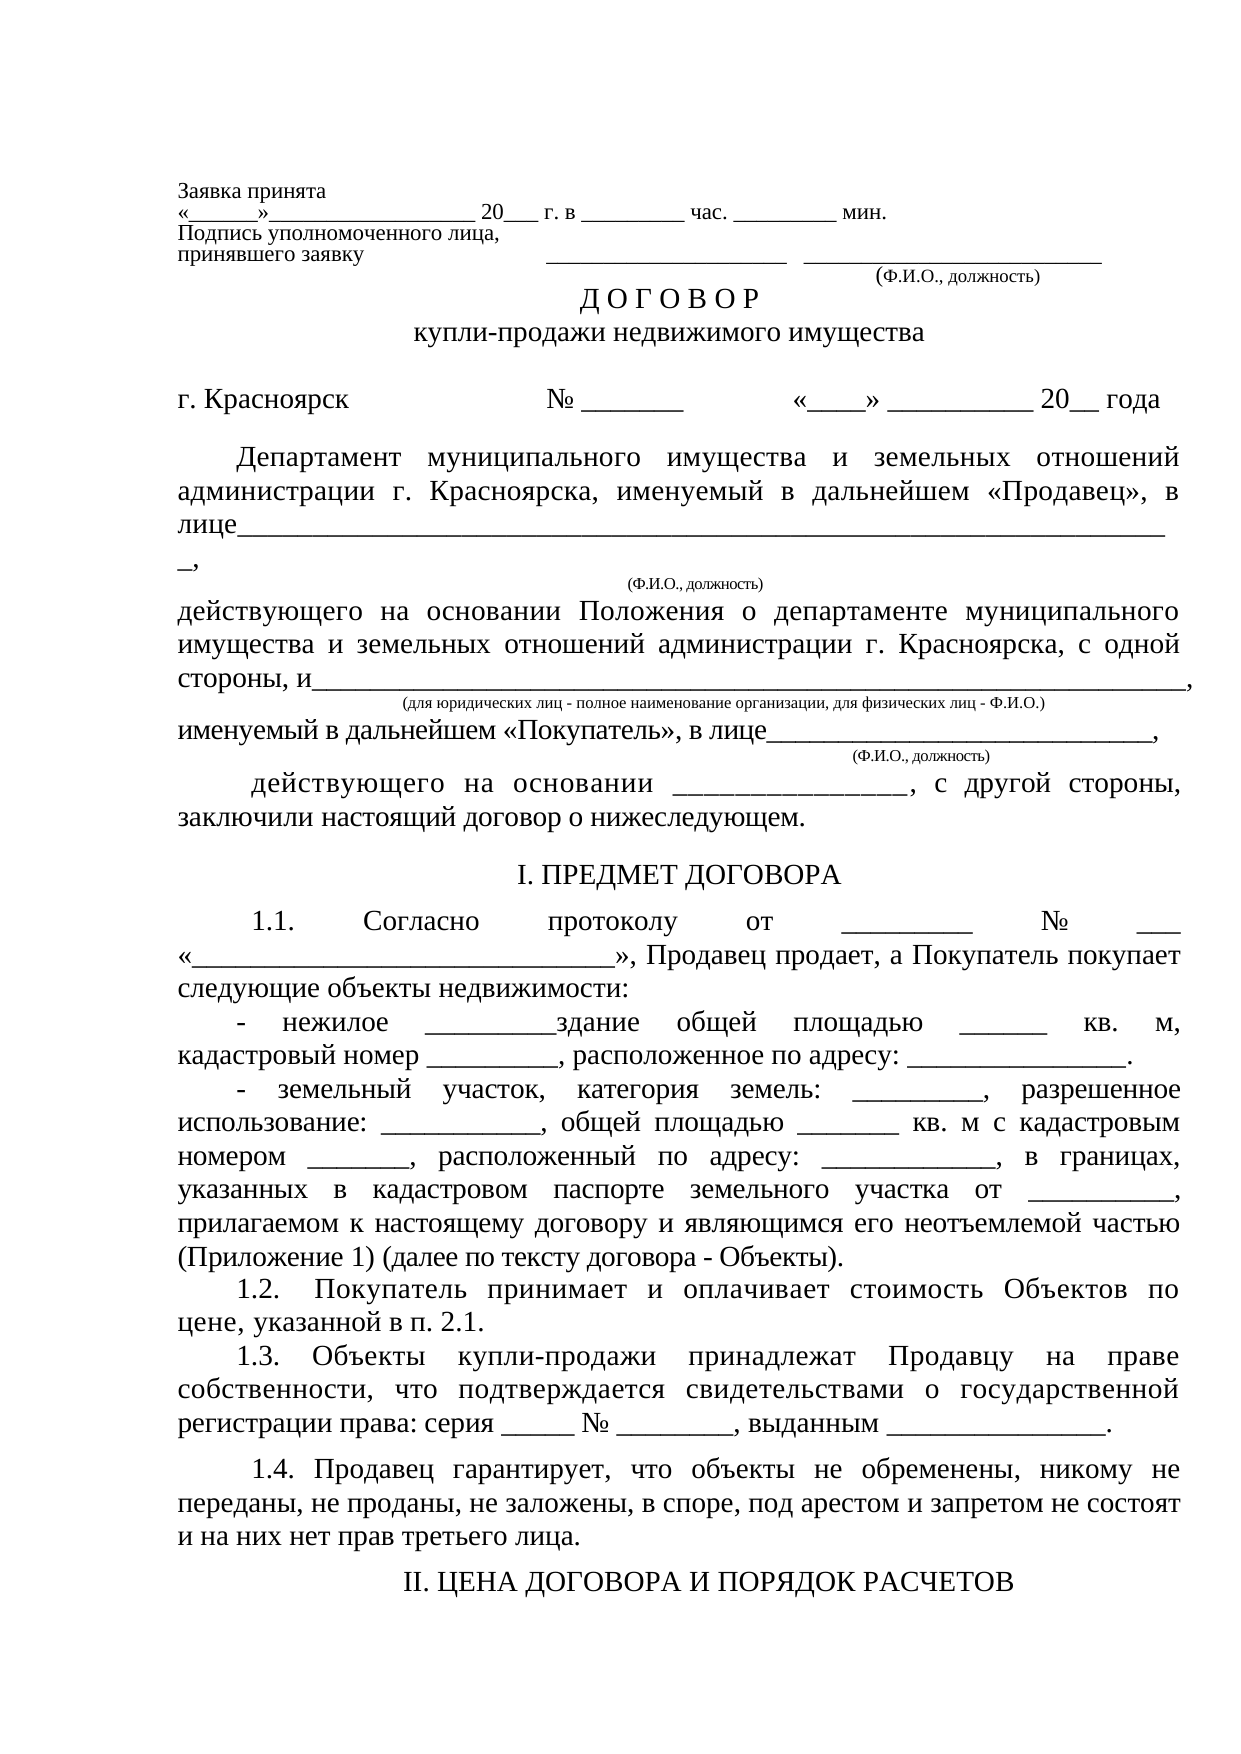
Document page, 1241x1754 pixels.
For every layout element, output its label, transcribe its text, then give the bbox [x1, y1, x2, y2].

text I. ПРЕДМЕТ ДОГОВОРА [177, 857, 1181, 891]
text именуемый в дальнейшем «Покупатель», в лице___________________________, [177, 712, 1181, 746]
text 1.3. Объекты купли-продажи принадлежат Продавцу на праве собственности, что подтверждается свидетельствами о государственной регистрации права: серия _____ № ________, выданным _______________. [177, 1338, 1181, 1439]
text (Ф.И.О., должность) [767, 266, 1152, 287]
text Заявка принята [177, 182, 1152, 203]
text действующего на основании _______________, с другой стороны, заключили настоящий договор о нижеследующем. [177, 765, 1181, 832]
text 1.1. Согласно протоколу от _________ № ___ «_____________________________», Продавец продает, а Покупатель покупает следующие объекты недвижимости: [177, 903, 1181, 1004]
text (Ф.И.О., должность) [552, 573, 1181, 593]
text действующего на основании Положения о департаменте муниципального имущества и земельных отношений администрации г. Красноярска, с одной стороны, и , [177, 593, 1181, 693]
text - нежилое _________здание общей площадью ______ кв. м, кадастровый номер _________, расположенное по адресу: _______________. [177, 1004, 1181, 1071]
text 1.2. Покупатель принимает и оплачивает стоимость Объектов по цене, указанной в п. 2.1. [177, 1272, 1181, 1338]
text «______»__________________ 20___ г. в _________ час. _________ мин. [177, 203, 1152, 224]
text - земельный участок, категория земель: _________, разрешенное использование: ___________, общей площадью _______ кв. м с кадастровым номером _______, расположенный по адресу: ____________, в границах, указанных в кадастровом паспорте земельного участка от __________, прилагаемом к настоящему договору и являющимся его неотъемлемой частью (Приложение 1) (далее по тексту договора - Объекты). [177, 1071, 1181, 1272]
text принявшего заявку _____________________ __________________________ [177, 245, 1152, 266]
text купли-продажи недвижимого имущества [177, 314, 1161, 347]
title Д О Г О В О Р [177, 287, 1161, 314]
text Департамент муниципального имущества и земельных отношений администрации г. Красноярска, именуемый в дальнейшем «Продавец», в лице_______________________________________________________________, [177, 439, 1181, 573]
text (для юридических лиц - полное наименование организации, для физических лиц - Ф.И.О.) [327, 693, 1181, 712]
text II. ЦЕНА ДОГОВОРА И ПОРЯДОК РАСЧЕТОВ [177, 1564, 1181, 1598]
text 1.4. Продавец гарантирует, что объекты не обременены, никому не переданы, не проданы, не заложены, в споре, под арестом и запретом не состоят и на них нет прав третьего лица. [177, 1451, 1181, 1552]
text Подпись уполномоченного лица, [177, 224, 1152, 245]
text г. Красноярск № _______ «____» __________ 20__ года [177, 381, 1161, 414]
text (Ф.И.О., должность) [777, 746, 1181, 765]
